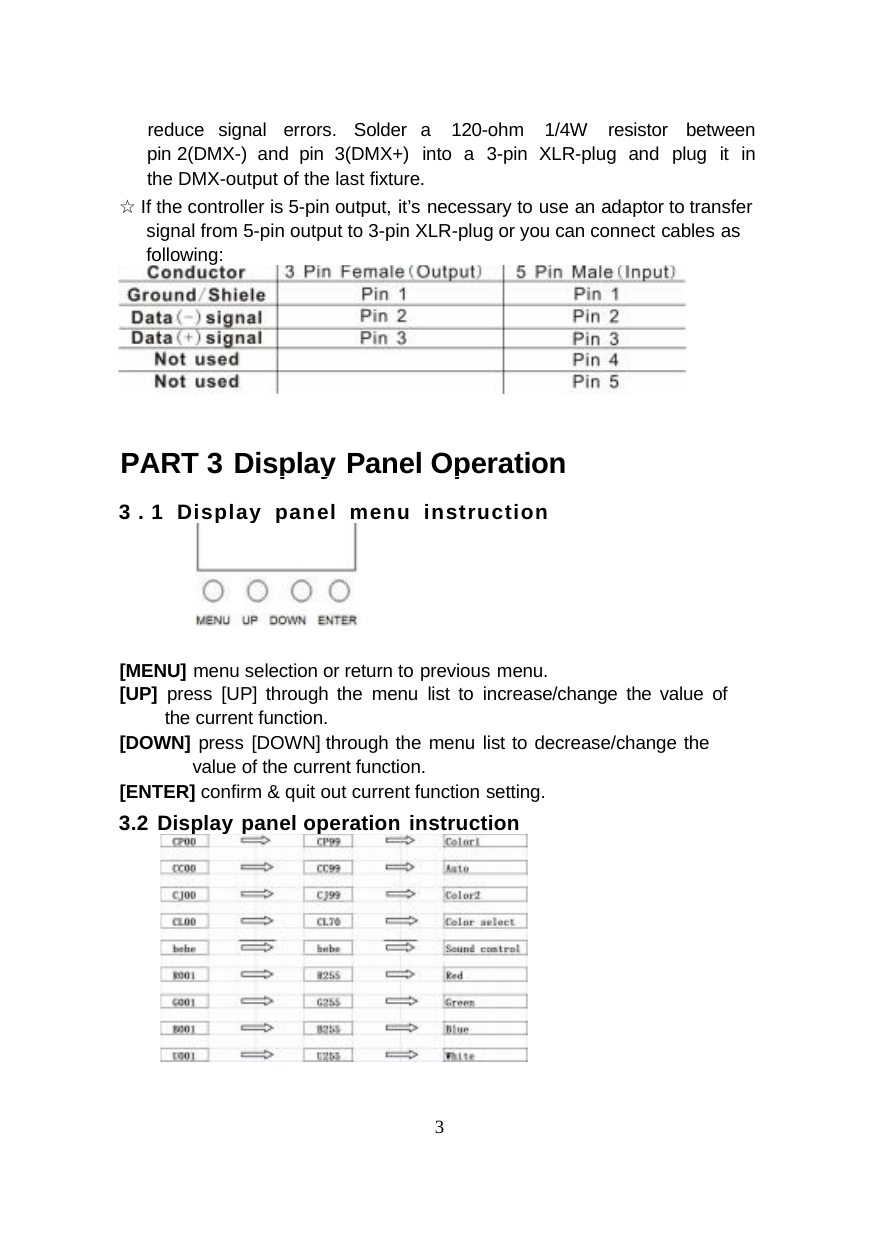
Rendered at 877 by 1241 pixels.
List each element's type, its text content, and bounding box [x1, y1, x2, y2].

picture [118, 265, 687, 394]
text [ENTER] confirm & quit out current function setting. [119, 782, 759, 807]
picture [194, 523, 361, 626]
text ☆ If the controller is 5-pin output, it’s necessary to use an adaptor to transfer signal from 5-pin output to 3-pin XLR-plug or you can connect cables as following: [119, 193, 758, 265]
text [UP] press [UP] through the menu list to increase/change the value of the current function. [119, 682, 759, 728]
picture [160, 834, 528, 1062]
text 3.2 Display panel operation instruction [119, 814, 759, 835]
text 3 . 1 Display panel menu instruction [119, 503, 759, 523]
text PART 3 Display Panel Operation [120, 452, 759, 479]
text reduce signal errors. Solder a 120-ohm 1/4W resistor between pin 2(DMX-) and pin 3(DMX+) into a 3-pin XLR-plug and plug it in the DMX-output of the last fixture. [147, 119, 756, 189]
text [MENU] menu selection or return to previous menu. [185, 663, 759, 681]
text [DOWN] press [DOWN] through the menu list to decrease/change the value of the current function. [119, 732, 759, 778]
